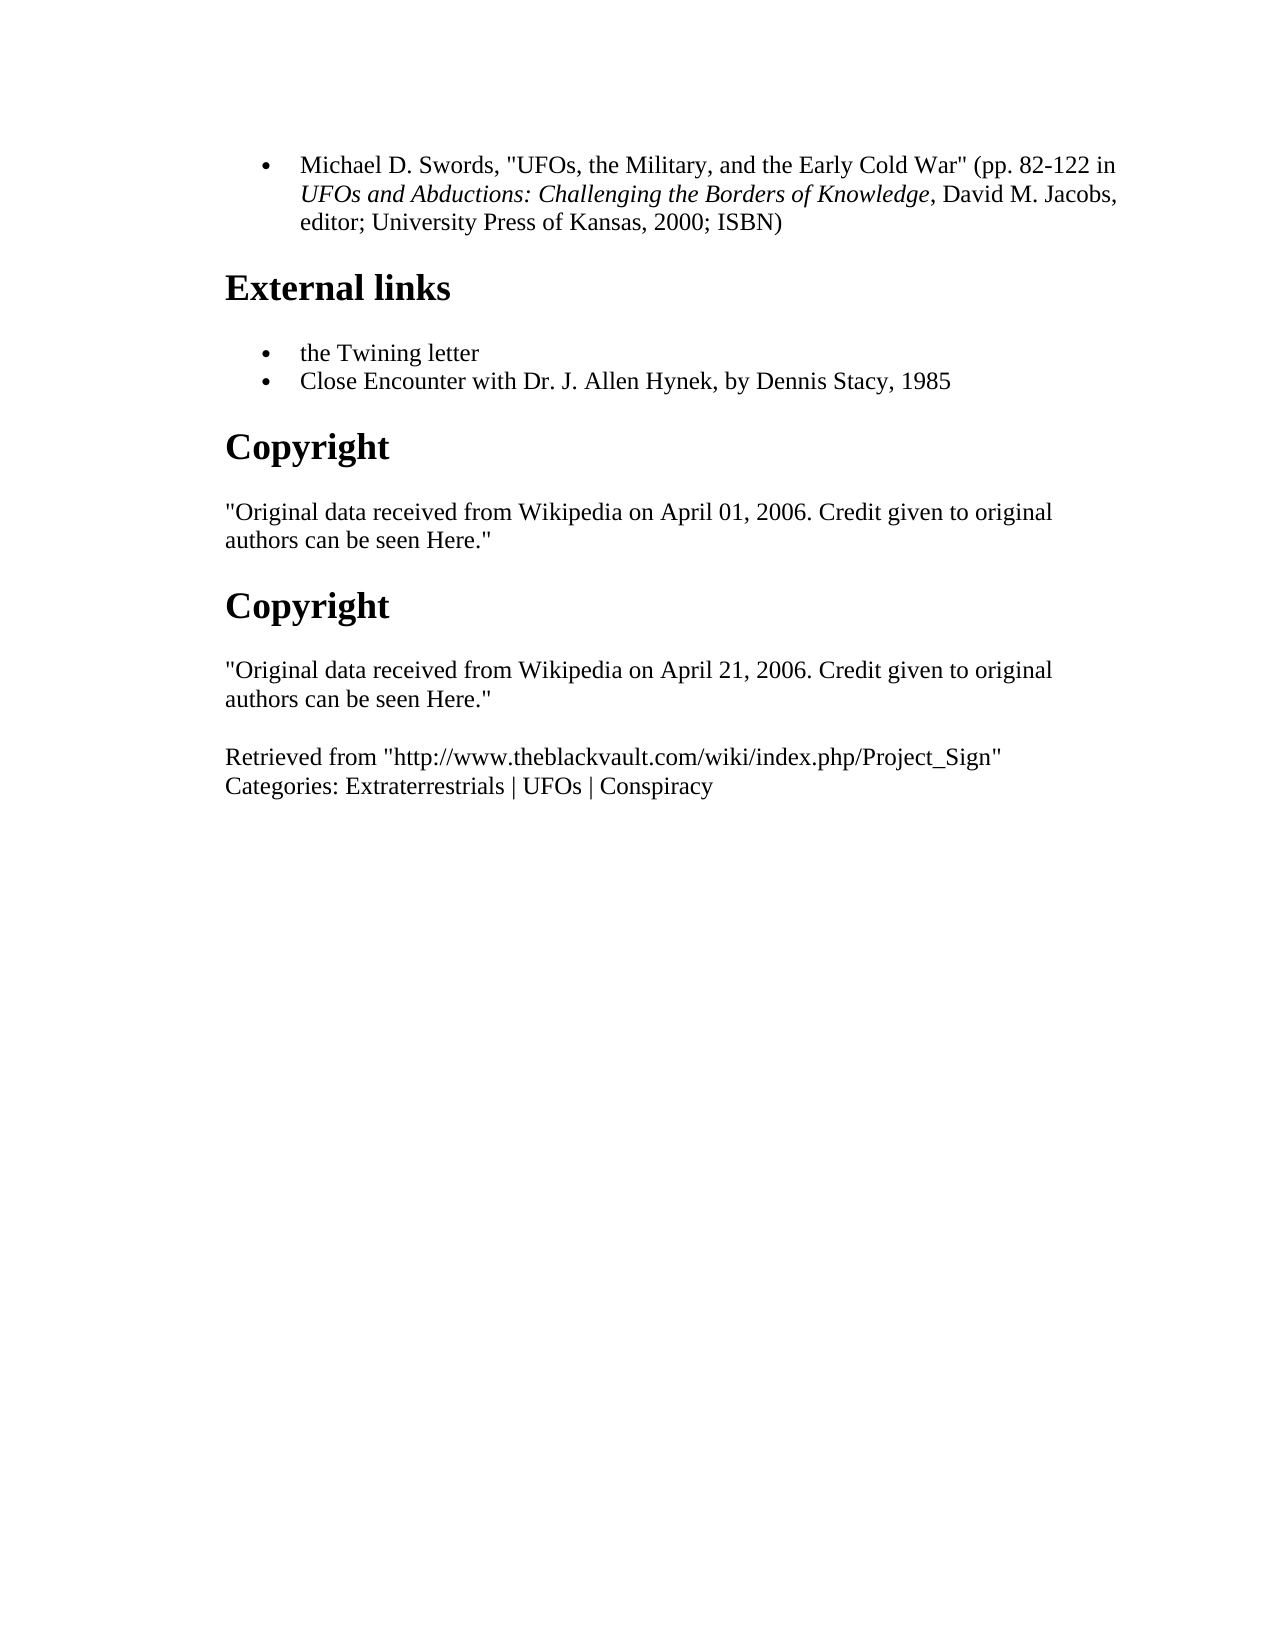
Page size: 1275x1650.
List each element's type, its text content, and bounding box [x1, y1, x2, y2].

list Close Encounter with Dr. J. Allen Hynek, by Dennis Stacy, 1985 [262, 366, 1125, 395]
text Copyright [225, 424, 1125, 467]
text Retrieved from "http://www.theblackvault.com/wiki/index.php/Project_Sign" [225, 742, 1125, 771]
list the Twining letter [262, 338, 1125, 366]
text "Original data received from Wikipedia on April 01, 2006. Credit given to original authors can be seen Here." [225, 497, 1125, 554]
text Copyright [225, 583, 1125, 626]
list Michael D. Swords, "UFOs, the Military, and the Early Cold War" (pp. 82-122 in UFOs and Abductions: Challenging the Borders of Knowledge, David M. Jacobs, editor; University Press of Kansas, 2000; ISBN) [262, 150, 1125, 236]
text "Original data received from Wikipedia on April 21, 2006. Credit given to original authors can be seen Here." [225, 656, 1125, 713]
text Categories: Extraterrestrials | UFOs | Conspiracy [225, 771, 1125, 800]
text External links [225, 265, 1125, 308]
